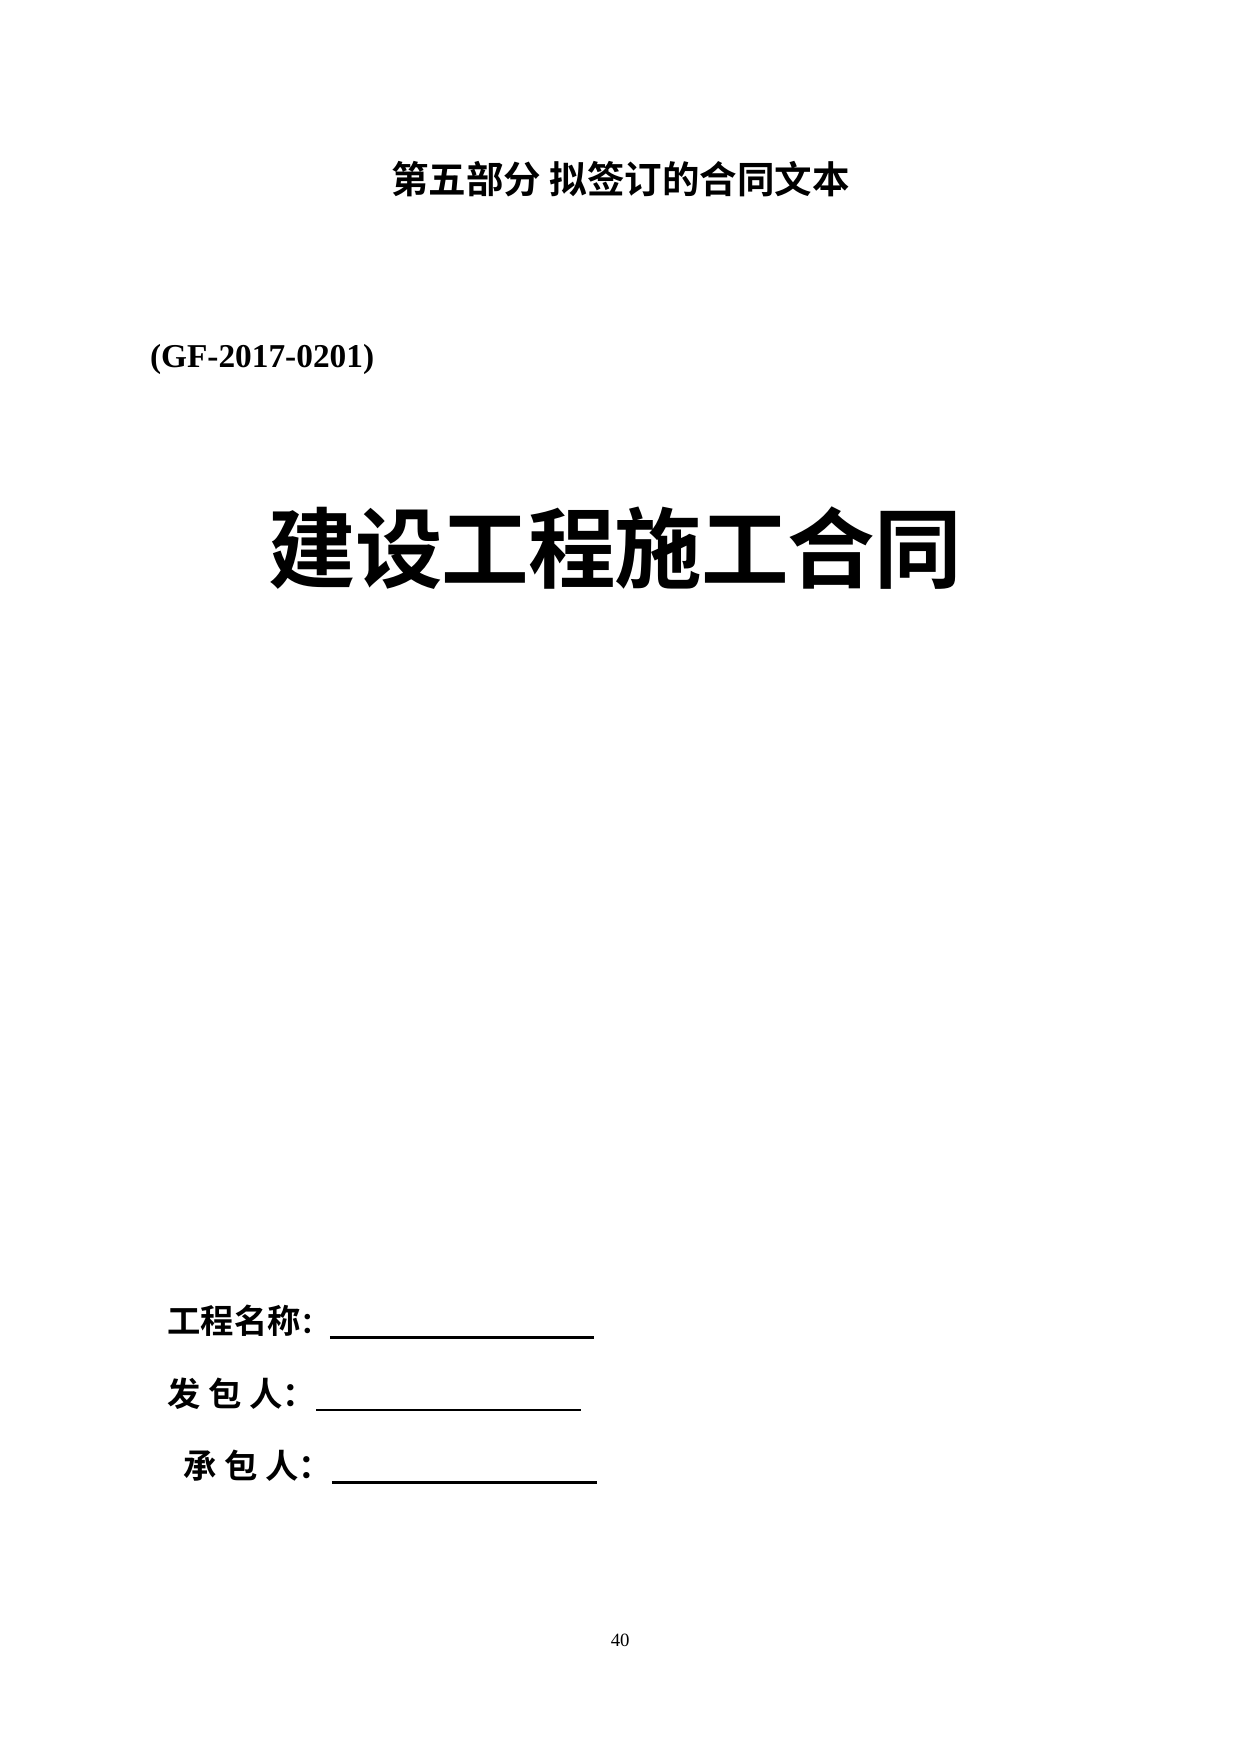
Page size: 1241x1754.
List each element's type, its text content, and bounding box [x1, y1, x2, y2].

text 建 设 工 程 施 工 合 同 [150, 480, 1090, 607]
text 发 包 人： [150, 1368, 1090, 1416]
text 承 包 人： [183, 1440, 1090, 1488]
text (GF-2017-0201) [150, 336, 1090, 374]
text 第五部分 拟签订的合同文本 [150, 150, 1090, 204]
text 工程名称： [150, 1295, 1090, 1343]
